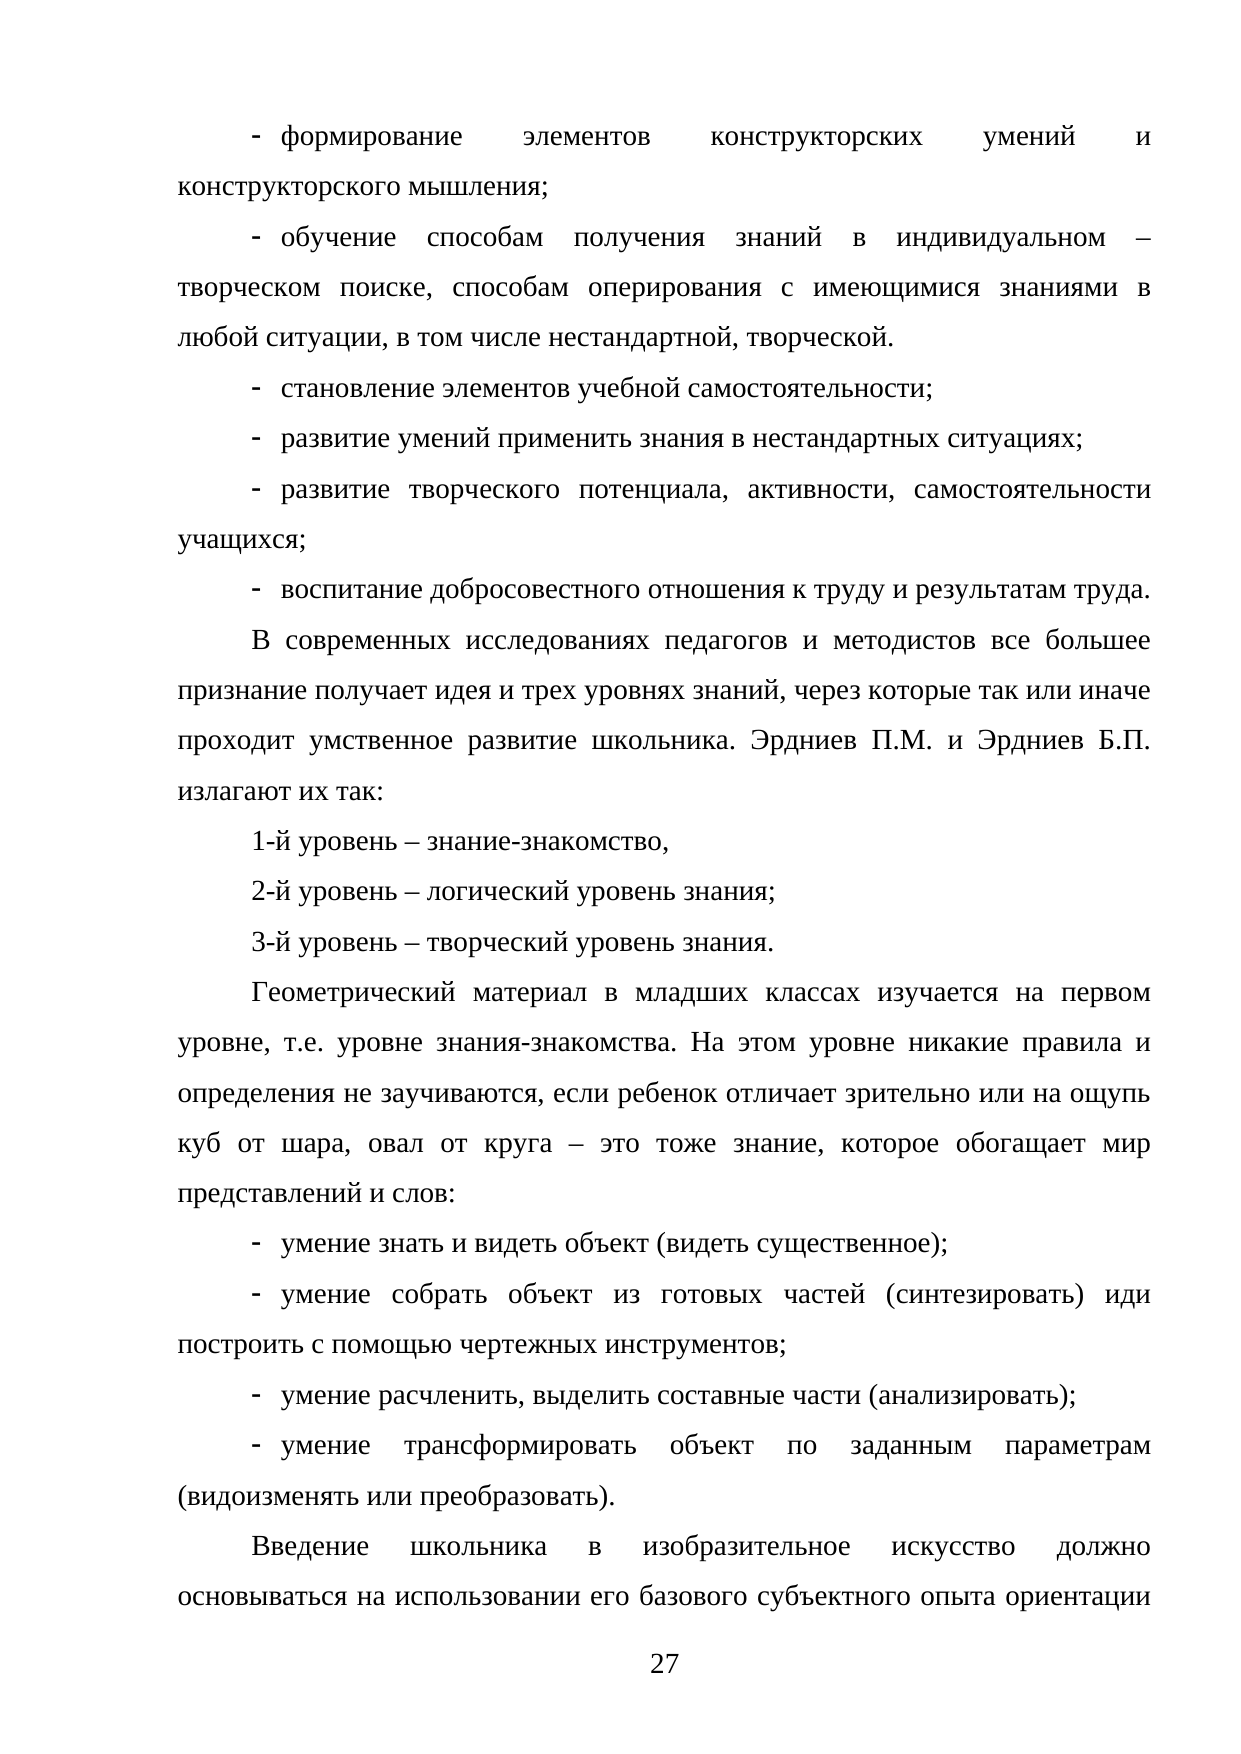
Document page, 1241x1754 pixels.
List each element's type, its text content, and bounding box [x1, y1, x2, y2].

list воспитание добросовестного отношения к труду и результатам труда. [177, 571, 1152, 605]
list умение знать и видеть объект (видеть существенное); [177, 1226, 1152, 1259]
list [177, 1528, 1152, 1612]
list обучение способам получения знаний в индивидуальном – творческом поиске, способам оперирования с имеющимися знаниями в любой ситуации, в том числе нестандартной, творческой. [177, 219, 1152, 353]
list 1-й уровень – знание-знакомство, [177, 823, 1152, 857]
list умение трансформировать объект по заданным параметрам (видоизменять или преобразовать). [177, 1427, 1152, 1511]
list 2-й уровень – логический уровень знания; [177, 873, 1152, 907]
list развитие умений применить знания в нестандартных ситуациях; [177, 420, 1152, 454]
list Геометрический материал в младших классах изучается на первом уровне, т.е. уровне знания-знакомства. На этом уровне никакие правила и определения не заучиваются, если ребенок отличает зрительно или на ощупь куб от шара, овал от круга – это тоже знание, которое обогащает мир представлений и слов: [177, 974, 1152, 1209]
list формирование элементов конструкторских умений и конструкторского мышления; [177, 118, 1152, 202]
list развитие творческого потенциала, активности, самостоятельности учащихся; [177, 471, 1152, 555]
list 3-й уровень – творческий уровень знания. [177, 924, 1152, 957]
list умение собрать объект из готовых частей (синтезировать) иди построить с помощью чертежных инструментов; [177, 1276, 1152, 1360]
list умение расчленить, выделить составные части (анализировать); [177, 1377, 1152, 1410]
list становление элементов учебной самостоятельности; [177, 370, 1152, 403]
list В современных исследованиях педагогов и методистов все большее признание получает идея и трех уровнях знаний, через которые так или иначе проходит умственное развитие школьника. Эрдниев П.М. и Эрдниев Б.П. излагают их так: [177, 622, 1152, 806]
